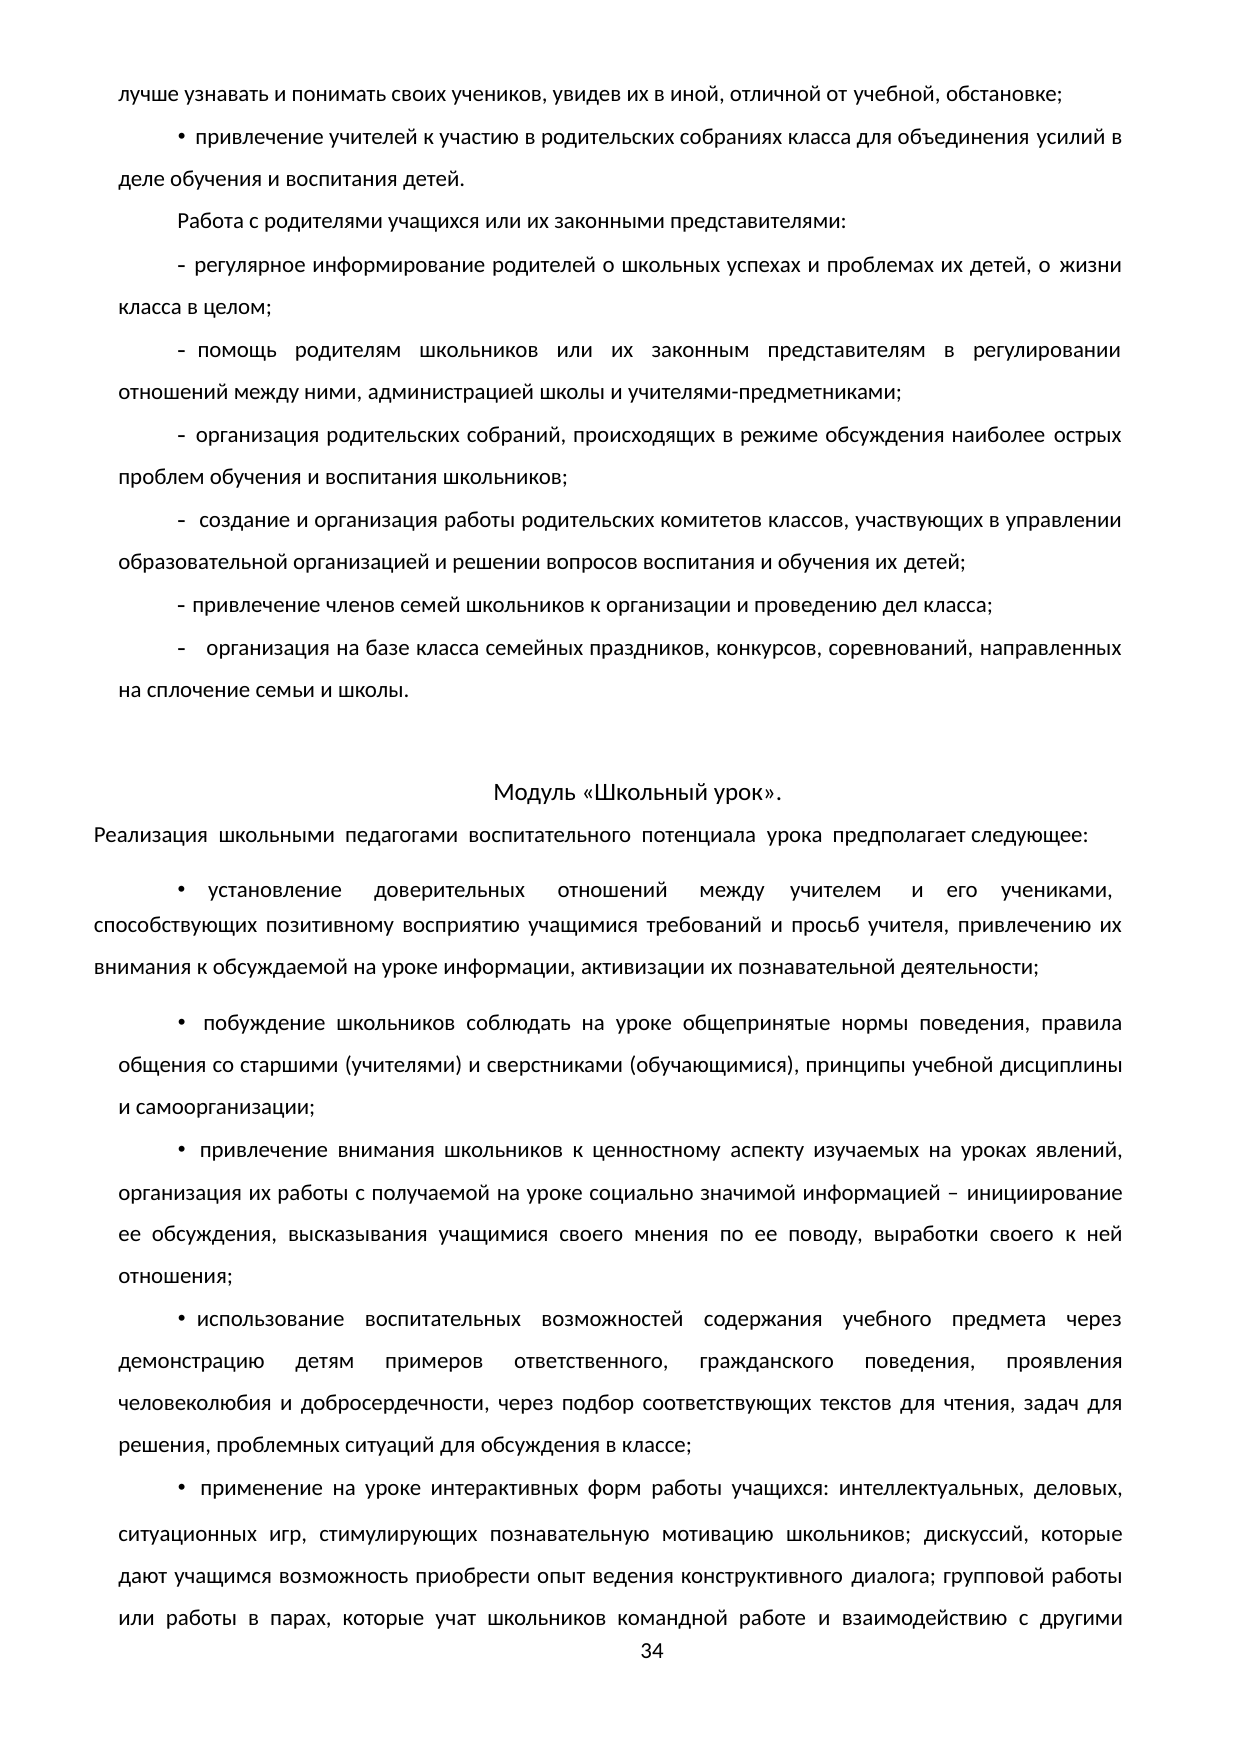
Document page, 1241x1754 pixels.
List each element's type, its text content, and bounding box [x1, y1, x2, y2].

list привлечение членов семей школьников к организации и проведению дел класса; [177, 589, 1192, 618]
list регулярное информирование родителей о школьных успехах и проблемах их детей, о жизни класса в целом; [118, 249, 1122, 320]
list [118, 79, 1123, 107]
list привлечение внимания школьников к ценностному аспекту изучаемых на уроках явлений, организация их работы с получаемой на уроке социально значимой информацией – инициирование ее обсуждения, высказывания учащимися своего мнения по ее поводу, выработки своего к ней отношения; [118, 1134, 1123, 1289]
list организация родительских собраний, происходящих в режиме обсуждения наиболее острых проблем обучения и воспитания школьников; [118, 419, 1121, 490]
list установление доверительных отношений между учителем и его учениками, [177, 875, 1192, 904]
list создание и организация работы родительских комитетов классов, участвующих в управлении образовательной организацией и решении вопросов воспитания и обучения их детей; [118, 504, 1122, 575]
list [118, 1472, 1123, 1631]
text Работа с родителями учащихся или их законными представителями: [177, 206, 1192, 234]
list организация на базе класса семейных праздников, конкурсов, соревнований, направленных на сплочение семьи и школы. [118, 632, 1121, 703]
list использование воспитательных возможностей содержания учебного предмета через демонстрацию детям примеров ответственного, гражданского поведения, проявления человеколюбия и добросердечности, через подбор соответствующих текстов для чтения, задач для решения, проблемных ситуаций для обсуждения в классе; [118, 1303, 1123, 1458]
list привлечение учителей к участию в родительских собраниях класса для объединения усилий в деле обучения и воспитания детей. [118, 121, 1122, 192]
list побуждение школьников соблюдать на уроке общепринятые нормы поведения, правила общения со старшими (учителями) и сверстниками (обучающимися), принципы учебной дисциплины и самоорганизации; [118, 1007, 1123, 1120]
list помощь родителям школьников или их законным представителям в регулировании отношений между ними, администрацией школы и учителями-предметниками; [118, 334, 1122, 405]
text Модуль «Школьный урок». [493, 776, 1192, 807]
text Реализация школьными педагогами воспитательного потенциала урока предполагает следующее: [94, 820, 1192, 848]
text способствующих позитивному восприятию учащимися требований и просьб учителя, привлечению их внимания к обсуждаемой на уроке информации, активизации их познавательной деятельности; [94, 910, 1122, 980]
